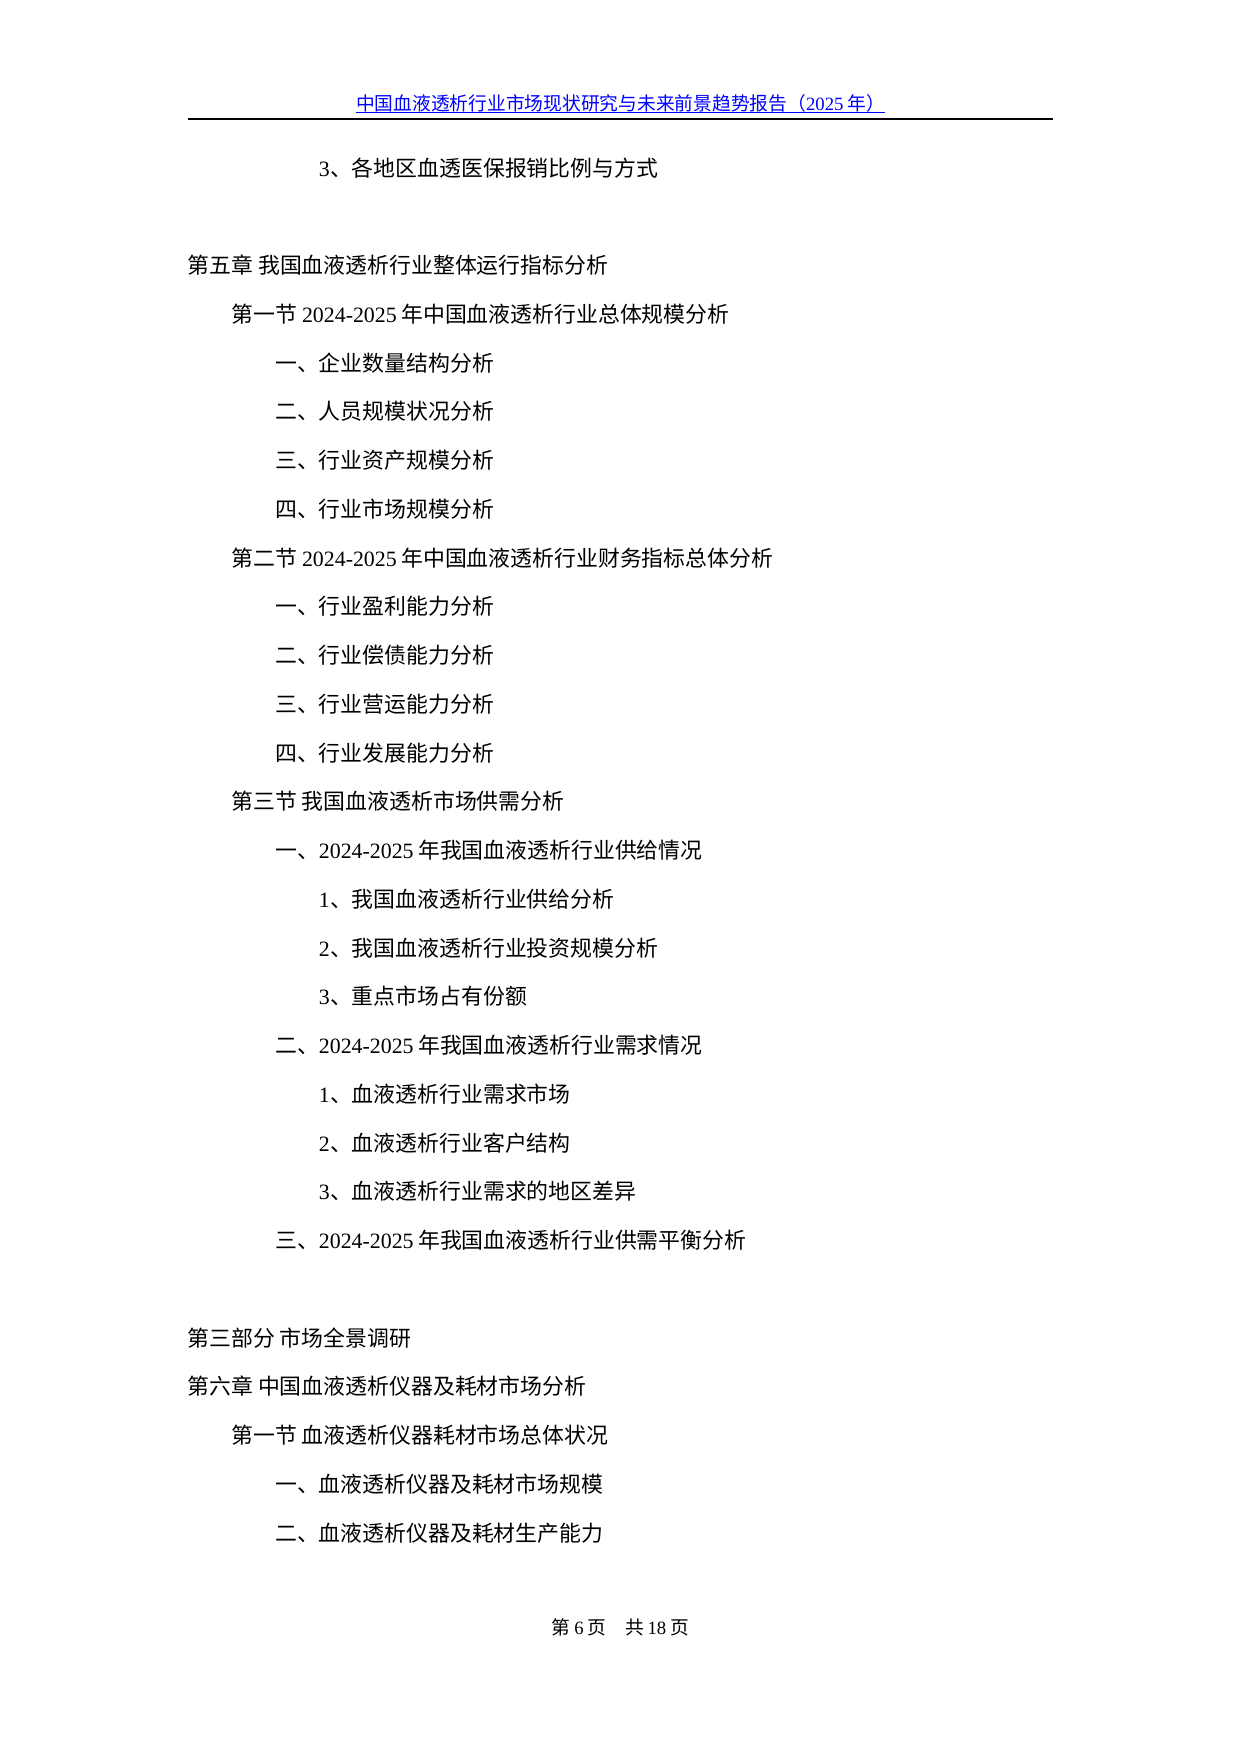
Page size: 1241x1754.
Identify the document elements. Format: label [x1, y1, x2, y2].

text [187, 150, 1053, 1548]
